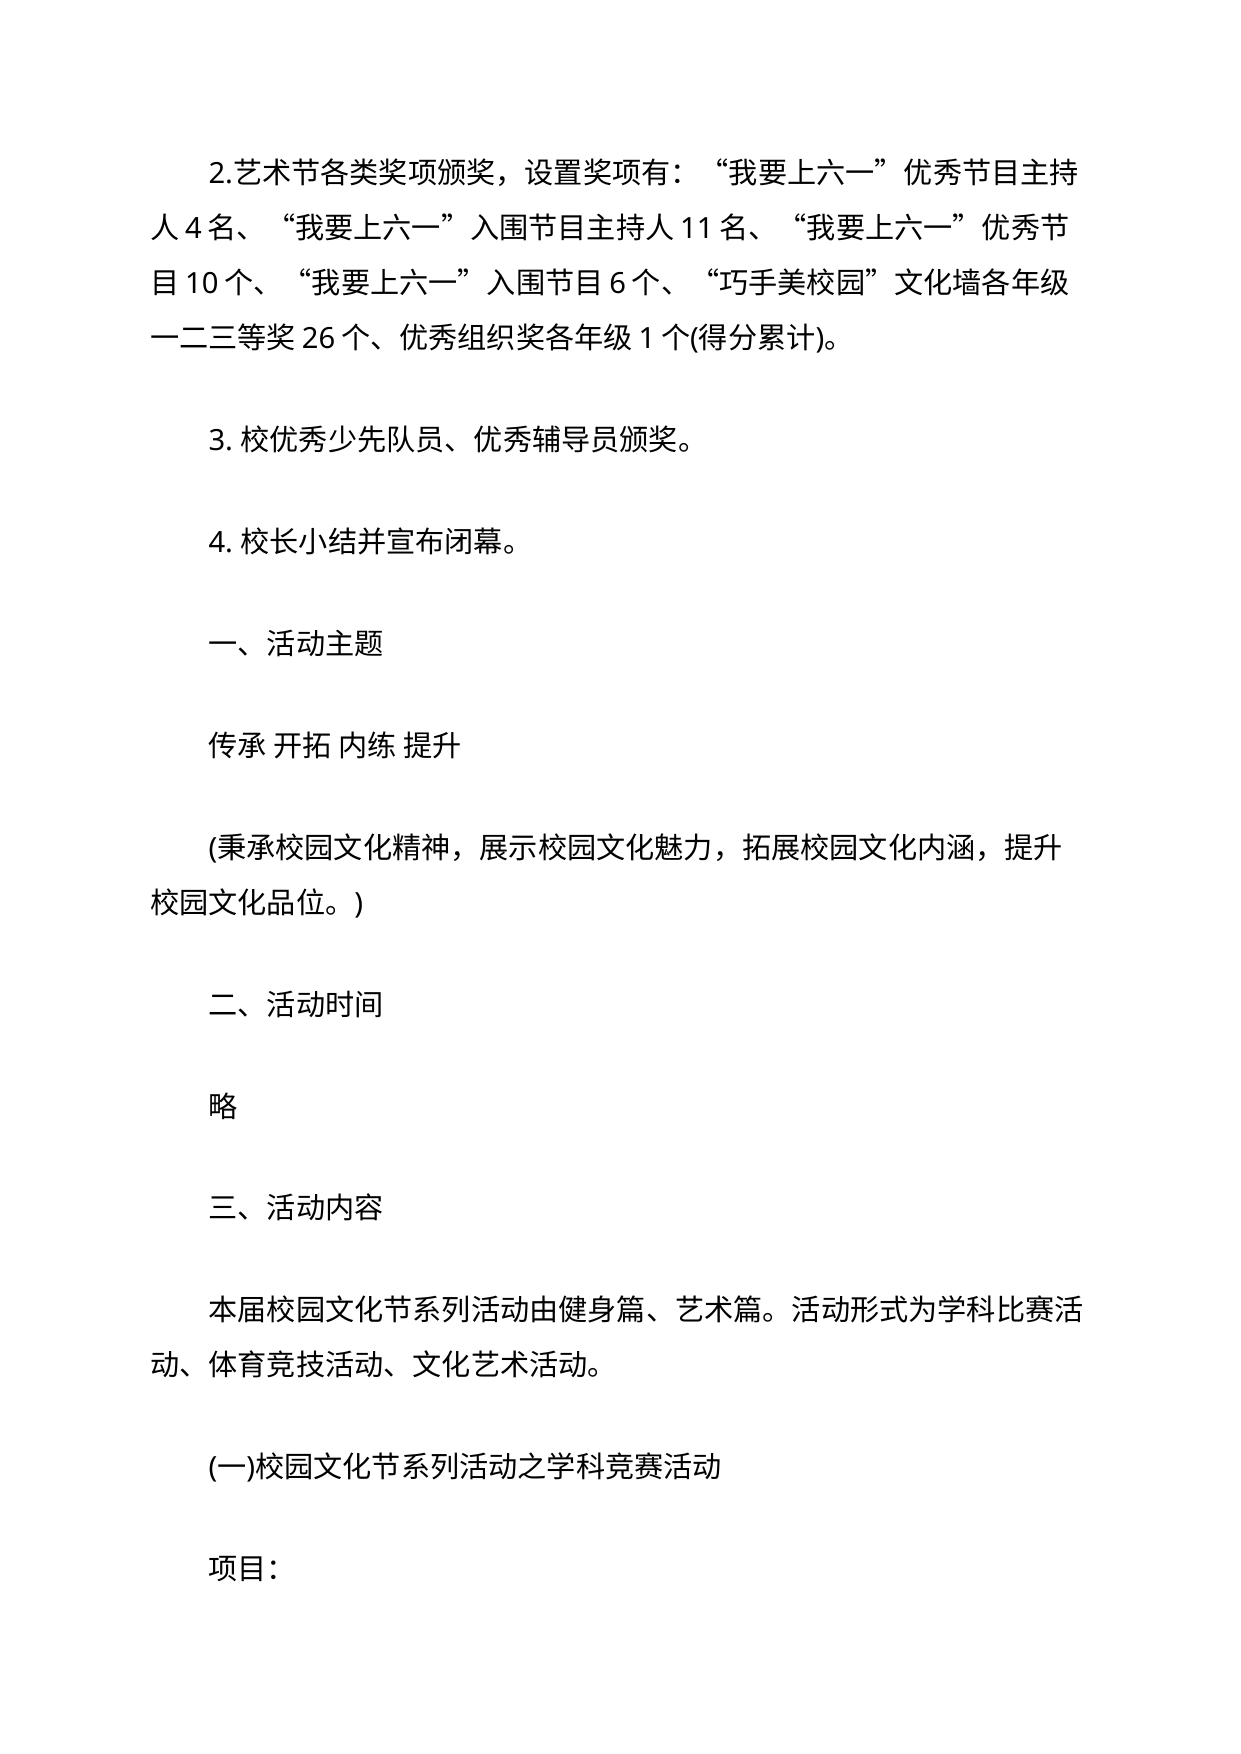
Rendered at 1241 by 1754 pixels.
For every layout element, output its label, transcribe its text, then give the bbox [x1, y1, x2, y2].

text (秉承校园文化精神，展示校园文化魅力，拓展校园文化内涵，提升校园文化品位。) [150, 824, 1090, 922]
text 二、活动时间 [150, 981, 1090, 1024]
text 4. 校长小结并宣布闭幕。 [150, 519, 1090, 561]
text (一)校园文化节系列活动之学科竞赛活动 [150, 1443, 1090, 1486]
text 3. 校优秀少先队员、优秀辅导员颁奖。 [150, 417, 1090, 459]
text 项目： [150, 1545, 1090, 1588]
text 传承 开拓 内练 提升 [150, 723, 1090, 765]
text 2.艺术节各类奖项颁奖，设置奖项有：“我要上六一”优秀节目主持人4名、“我要上六一”入围节目主持人11名、“我要上六一”优秀节目10个、“我要上六一”入围节目6个、“巧手美校园”文化墙各年级一二三等奖26个、优秀组织奖各年级1个(得分累计)。 [150, 150, 1090, 357]
text 本届校园文化节系列活动由健身篇、艺术篇。活动形式为学科比赛活动、体育竞技活动、文化艺术活动。 [150, 1287, 1090, 1384]
text 略 [150, 1083, 1090, 1126]
text 三、活动内容 [150, 1185, 1090, 1227]
text 一、活动主题 [150, 621, 1090, 663]
